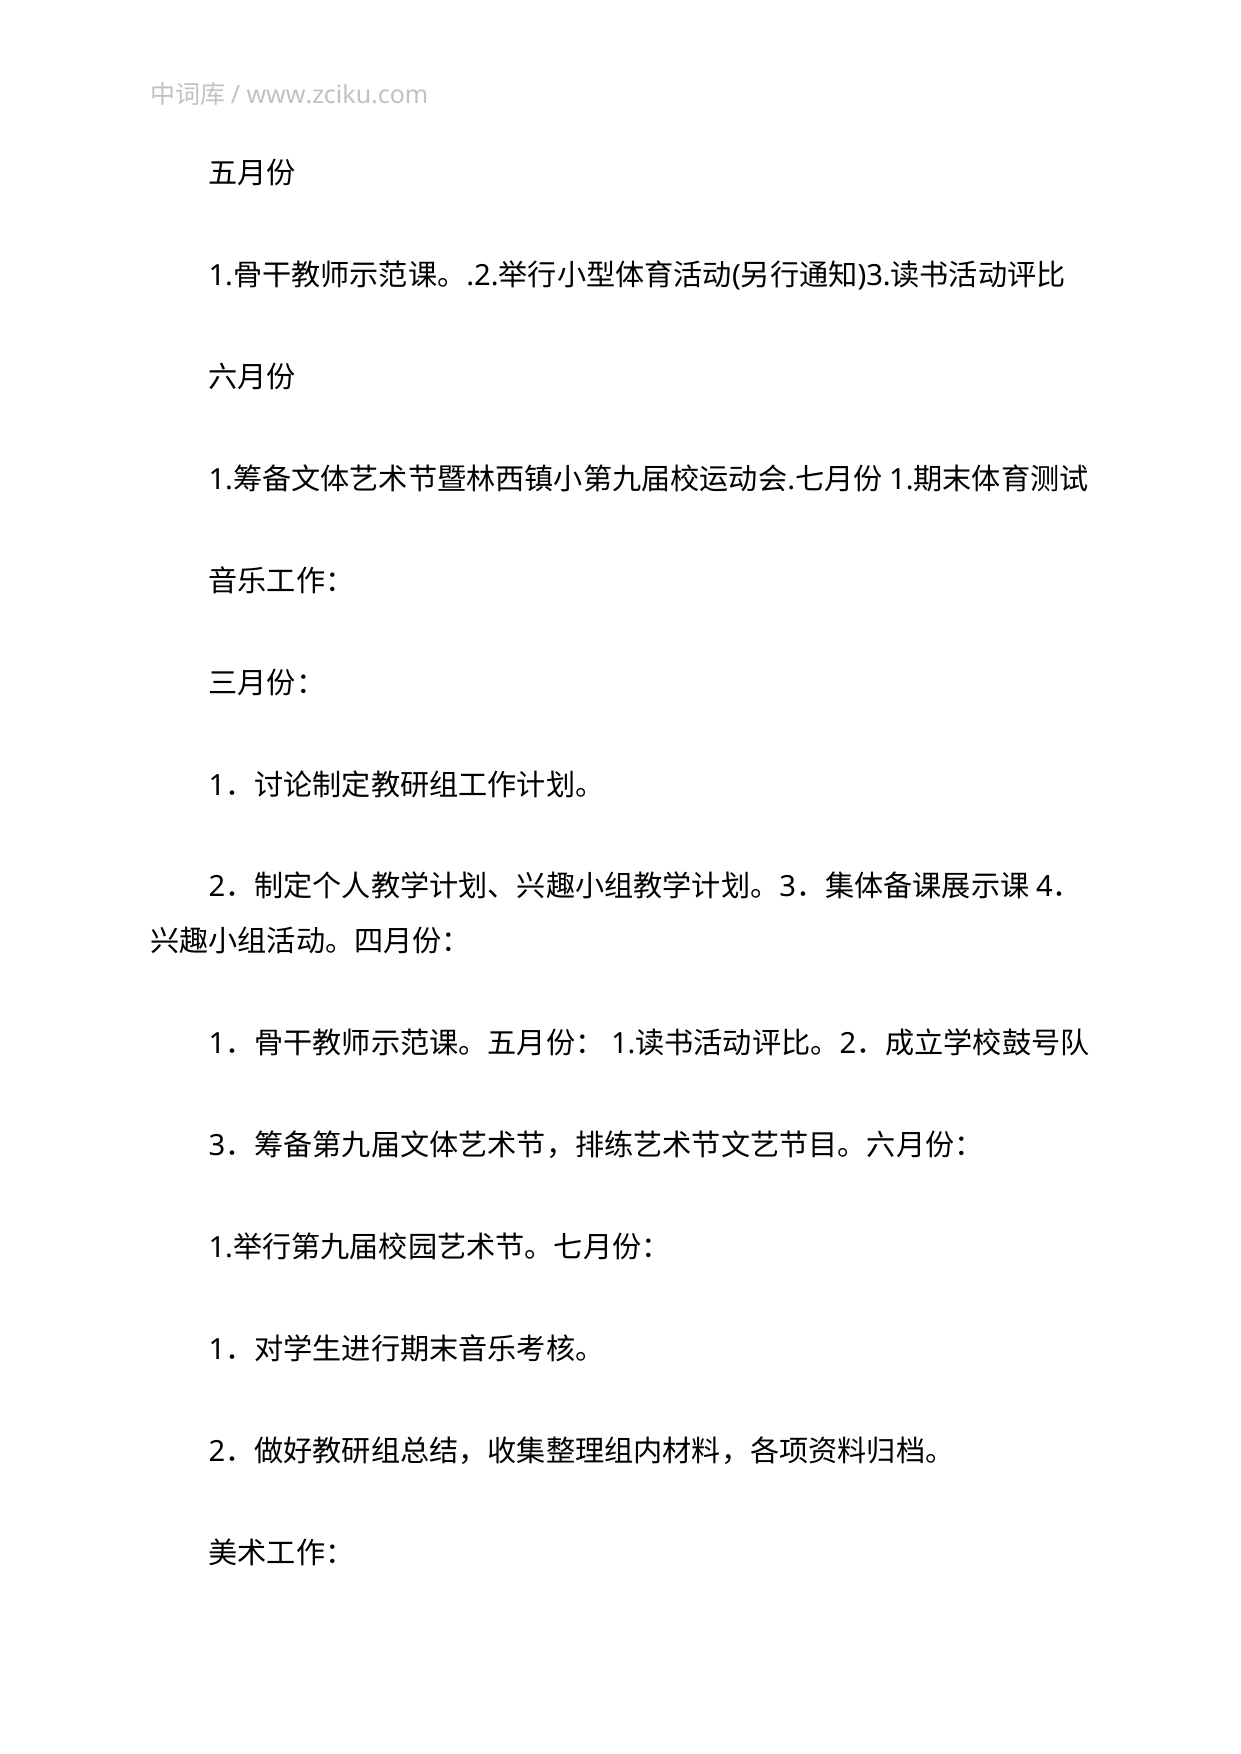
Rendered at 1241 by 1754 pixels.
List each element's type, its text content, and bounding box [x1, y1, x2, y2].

text 1．对学生进行期末音乐考核。 [150, 1326, 1090, 1368]
text 1.骨干教师示范课。.2.举行小型体育活动(另行通知)3.读书活动评比 [150, 252, 1090, 294]
text 2．制定个人教学计划、兴趣小组教学计划。3．集体备课展示课 4．兴趣小组活动。四月份： [150, 863, 1090, 960]
text 1．骨干教师示范课。五月份： 1.读书活动评比。2．成立学校鼓号队 [150, 1020, 1090, 1062]
text 3．筹备第九届文体艺术节，排练艺术节文艺节目。六月份： [150, 1122, 1090, 1164]
text 1.筹备文体艺术节暨林西镇小第九届校运动会.七月份 1.期末体育测试 [150, 456, 1090, 498]
text 1．讨论制定教研组工作计划。 [150, 761, 1090, 803]
text 1.举行第九届校园艺术节。七月份： [150, 1224, 1090, 1266]
text 2．做好教研组总结，收集整理组内材料，各项资料归档。 [150, 1428, 1090, 1470]
text 美术工作： [150, 1530, 1090, 1572]
text 六月份 [150, 354, 1090, 396]
text 三月份： [150, 659, 1090, 702]
text 音乐工作： [150, 557, 1090, 600]
text 五月份 [150, 150, 1090, 192]
